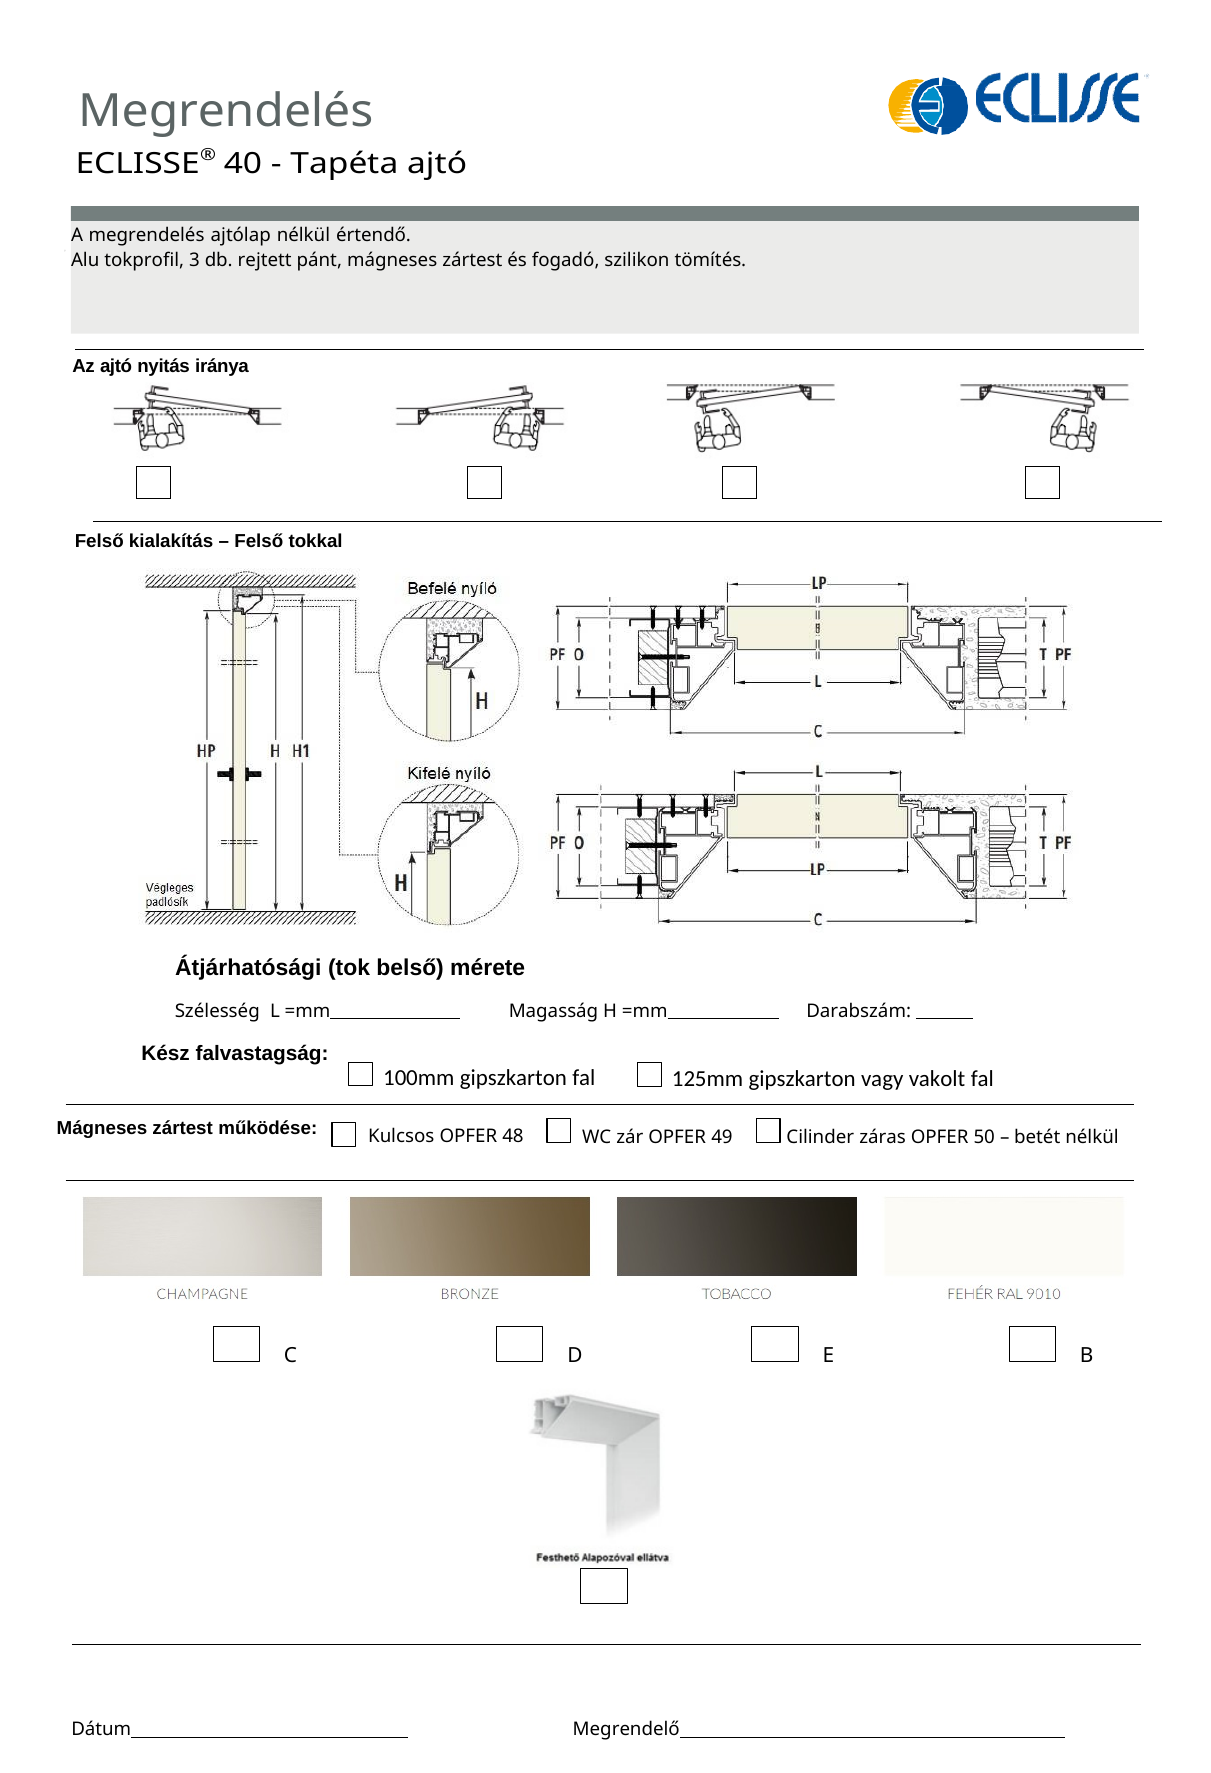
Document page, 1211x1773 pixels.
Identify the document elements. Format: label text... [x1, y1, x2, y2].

picture [976, 69, 1152, 126]
text Felső kialakítás – Felső tokkal [74, 530, 1162, 552]
text ECLISSE® 40 - Tapéta ajtó [75, 142, 1162, 182]
subtitle Az ajtó nyitás iránya [72, 349, 1162, 376]
title Megrendelés [78, 69, 1162, 139]
text Cilinder záras OPFER 50 – betét nélkül [786, 1124, 1162, 1149]
picture [62, 382, 1179, 468]
picture [138, 568, 1080, 933]
text Dátum Megrendelő [71, 1715, 1162, 1741]
text 125mm gipszkarton vagy vakolt fal [672, 1064, 1162, 1092]
text Kész falvastagság: [141, 1041, 329, 1064]
text Átjárhatósági (tok belső) mérete [175, 954, 1162, 981]
text Szélesség L =mm Magasság H =mm Darabszám: [174, 997, 1162, 1023]
text 100mm gipszkarton fal [383, 1063, 595, 1091]
text WC zár OPFER 49 [582, 1124, 745, 1149]
text Kulcsos OPFER 48 [368, 1122, 534, 1148]
picture [45, 1182, 1163, 1316]
picture [527, 1369, 681, 1568]
subtitle Mágneses zártest működése: [56, 1117, 321, 1139]
text C D E B [194, 1327, 1162, 1368]
